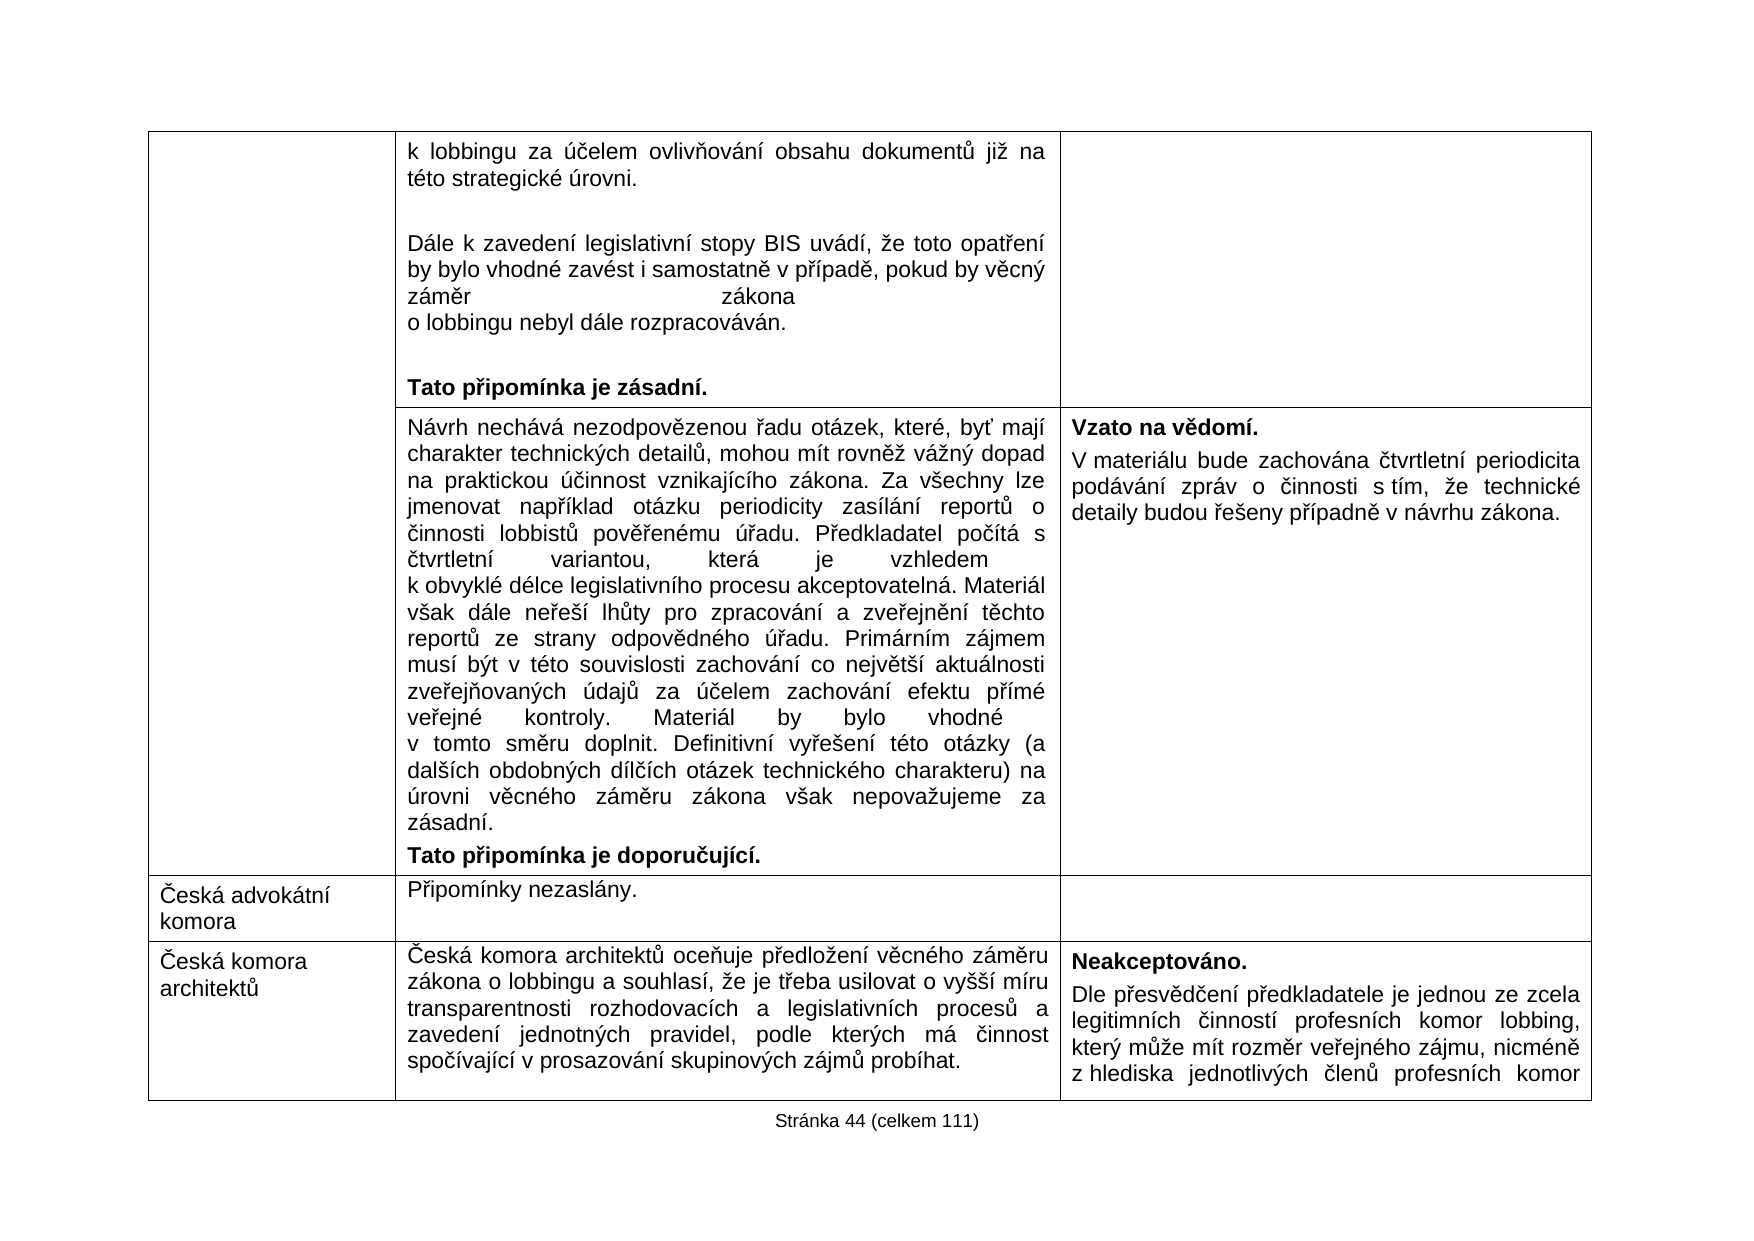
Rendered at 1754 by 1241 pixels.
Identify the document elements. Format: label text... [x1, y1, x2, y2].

table_cell Česká advokátní komora [149, 876, 395, 941]
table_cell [396, 942, 1060, 1100]
table_cell [1061, 876, 1591, 941]
table_cell Připomínky nezaslány. [396, 876, 1060, 941]
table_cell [149, 942, 395, 1100]
table_cell Vzato na vědomí. V materiálu bude zachována čtvrtletní periodicita podávání zpráv o činnosti s tím, že technické detaily budou řešeny případně v návrhu zákona. [1061, 408, 1591, 874]
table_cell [1061, 132, 1591, 407]
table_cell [396, 132, 1060, 407]
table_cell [1061, 942, 1591, 1100]
table_cell Návrh nechává nezodpovězenou řadu otázek, které, byť mají charakter technických detailů, mohou mít rovněž vážný dopad na praktickou účinnost vznikajícího zákona. Za všechny lze jmenovat například otázku periodicity zasílání reportů o činnosti lobbistů pověřenému úřadu. Předkladatel počítá s čtvrtletní variantou, která je vzhledem k obvyklé délce legislativního procesu akceptovatelná. Materiál však dále neřeší lhůty pro zpracování a zveřejnění těchto reportů ze strany odpovědného úřadu. Primárním zájmem musí být v této souvislosti zachování co největší aktuálnosti zveřejňovaných údajů za účelem zachování efektu přímé veřejné kontroly. Materiál by bylo vhodné v tomto směru doplnit. Definitivní vyřešení této otázky (a dalších obdobných dílčích otázek technického charakteru) na úrovni věcného záměru zákona však nepovažujeme za zásadní. Tato připomínka je doporučující. [396, 408, 1060, 874]
